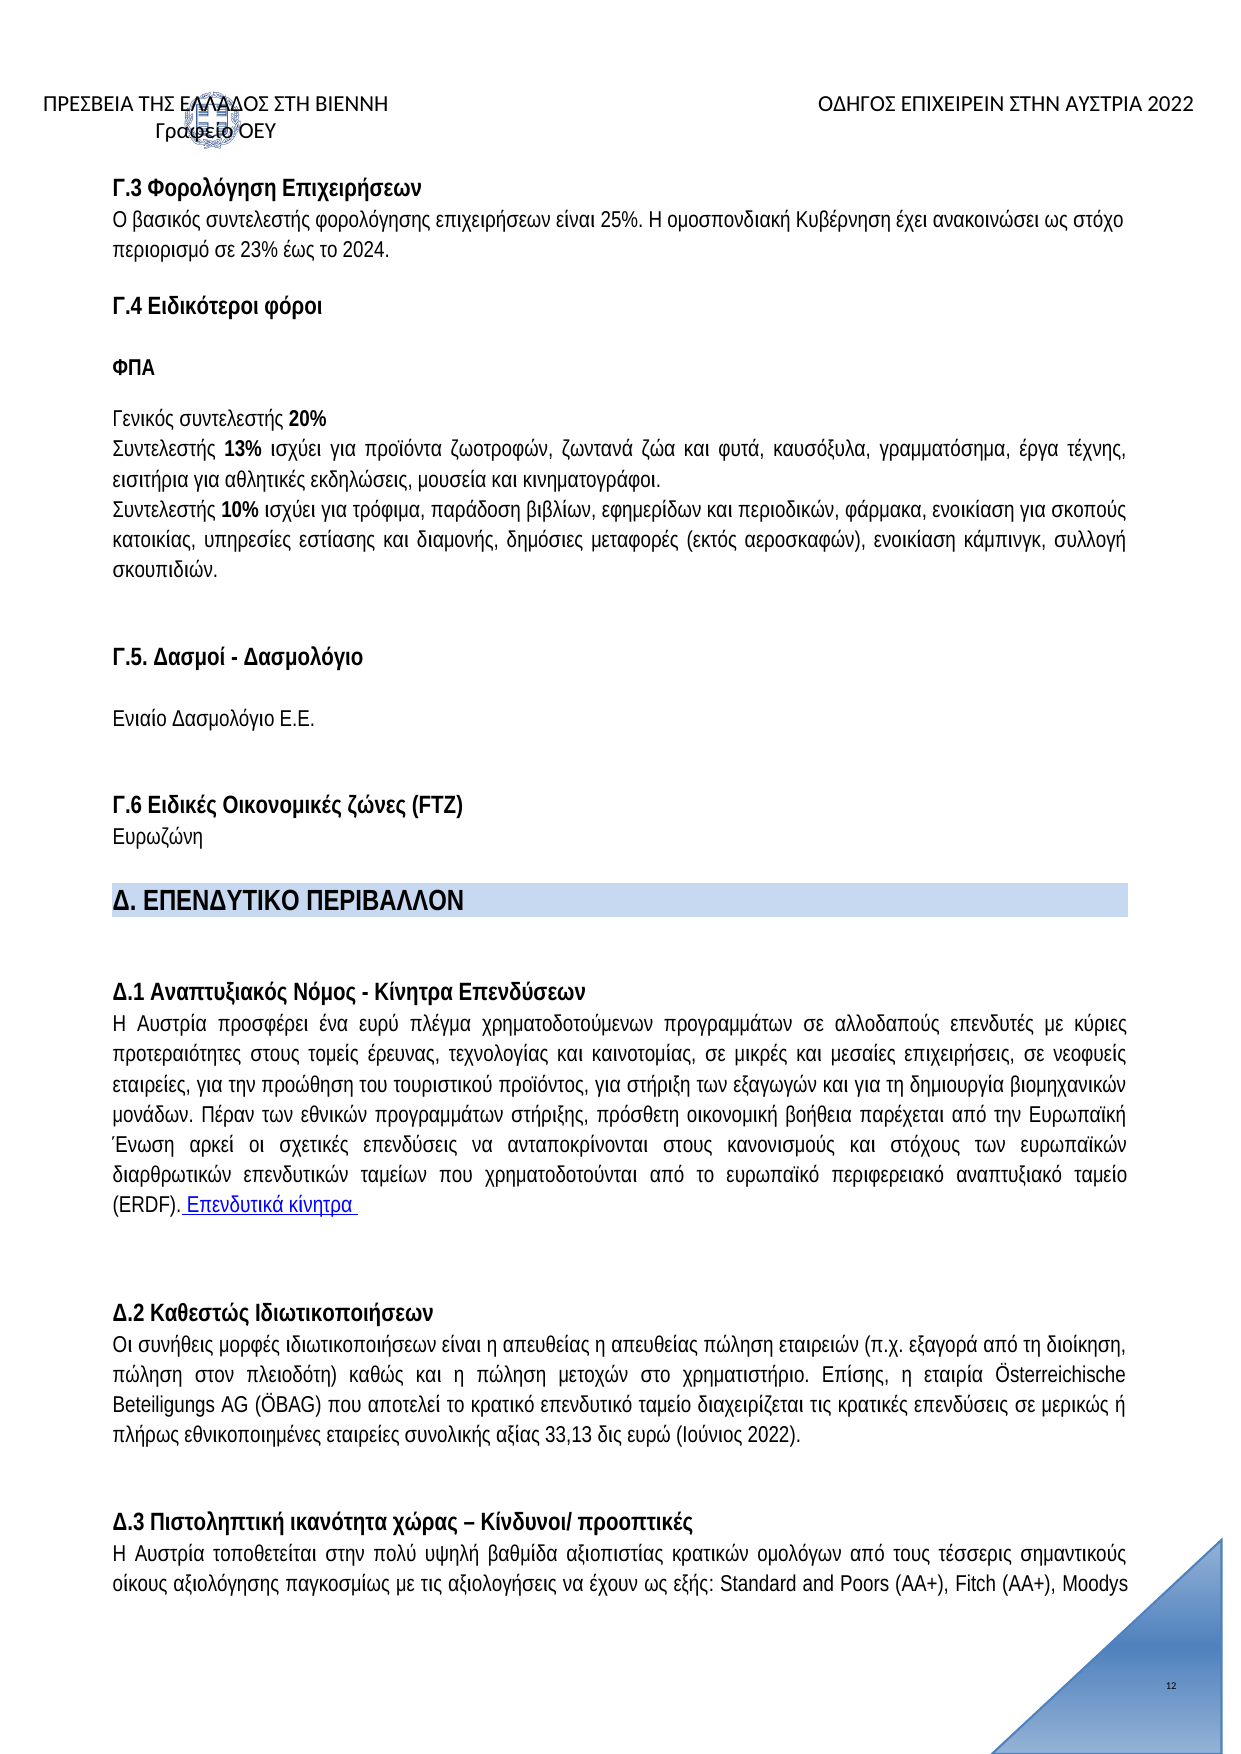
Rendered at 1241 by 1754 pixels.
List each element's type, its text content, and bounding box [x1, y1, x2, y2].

subtitle Δ.3 Πιστοληπτική ικανότητα χώρας – Κίνδυνοι/ προοπτικές [112, 1507, 1128, 1535]
text ΦΠΑ [112, 354, 1128, 381]
subtitle Δ.2 Καθεστώς Ιδιωτικοποιήσεων [112, 1298, 1128, 1326]
text Ευρωζώνη [112, 823, 1128, 849]
subtitle Γ.3 Φορολόγηση Επιχειρήσεων [112, 173, 1128, 201]
picture [181, 88, 244, 152]
subtitle Δ. ΕΠΕΝΔΥΤΙΚΟ ΠΕΡΙΒΑΛΛΟΝ [112, 883, 1128, 917]
text Συντελεστής 13% ισχύει για προϊόντα ζωοτροφών, ζωντανά ζώα και φυτά, καυσόξυλα, γραμματόσημα, έργα τέχνης, εισιτήρια για αθλητικές εκδηλώσεις, μουσεία και κινηματογράφοι. [112, 435, 1128, 492]
subtitle Γ.4 Ειδικότεροι φόροι [112, 291, 1128, 320]
text Ο βασικός συντελεστής φορολόγησης επιχειρήσεων είναι 25%. Η ομοσπονδιακή Κυβέρνηση έχει ανακοινώσει ως στόχο περιορισμό σε 23% έως το 2024. [112, 206, 1128, 262]
subtitle Γ.6 Ειδικές Οικονομικές ζώνες (FTZ) [112, 790, 1128, 819]
subtitle Γ.5. Δασμοί - Δασμολόγιο [112, 642, 1128, 670]
subtitle Δ.1 Αναπτυξιακός Νόμος - Κίνητρα Επενδύσεων [112, 977, 1128, 1006]
text Γενικός συντελεστής 20% [112, 405, 1128, 432]
text Ενιαίο Δασμολόγιο Ε.Ε. [112, 705, 1128, 731]
text Συντελεστής 10% ισχύει για τρόφιμα, παράδοση βιβλίων, εφημερίδων και περιοδικών, φάρμακα, ενοικίαση για σκοπούς κατοικίας, υπηρεσίες εστίασης και διαμονής, δημόσιες μεταφορές (εκτός αεροσκαφών), ενοικίαση κάμπινγκ, συλλογή σκουπιδιών. [112, 496, 1128, 583]
text Οι συνήθεις μορφές ιδιωτικοποιήσεων είναι η απευθείας η απευθείας πώληση εταιρειών (π.χ. εξαγορά από τη διοίκηση, πώληση στον πλειοδότη) καθώς και η πώληση μετοχών στο χρηματιστήριο. Επίσης, η εταιρία Österreichische Beteiligungs AG (ÖBAG) που αποτελεί το κρατικό επενδυτικό ταμείο διαχειρίζεται τις κρατικές επενδύσεις σε μερικώς ή πλήρως εθνικοποιημένες εταιρείες συνολικής αξίας 33,13 δις ευρώ (Ιούνιος 2022). [112, 1331, 1128, 1447]
text Η Αυστρία προσφέρει ένα ευρύ πλέγμα χρηματοδοτούμενων προγραμμάτων σε αλλοδαπούς επενδυτές με κύριες προτεραιότητες στους τομείς έρευνας, τεχνολογίας και καινοτομίας, σε μικρές και μεσαίες επιχειρήσεις, σε νεοφυείς εταιρείες, για την προώθηση του τουριστικού προϊόντος, για στήριξη των εξαγωγών και για τη δημιουργία βιομηχανικών μονάδων. Πέραν των εθνικών προγραμμάτων στήριξης, πρόσθετη οικονομική βοήθεια παρέχεται από την Ευρωπαϊκή Ένωση αρκεί οι σχετικές επενδύσεις να ανταποκρίνονται στους κανονισμούς και στόχους των ευρωπαϊκών διαρθρωτικών επενδυτικών ταμείων που χρηματοδοτούνται από το ευρωπαϊκό περιφερειακό αναπτυξιακό ταμείο (ERDF). Επενδυτικά κίνητρα [112, 1010, 1128, 1218]
